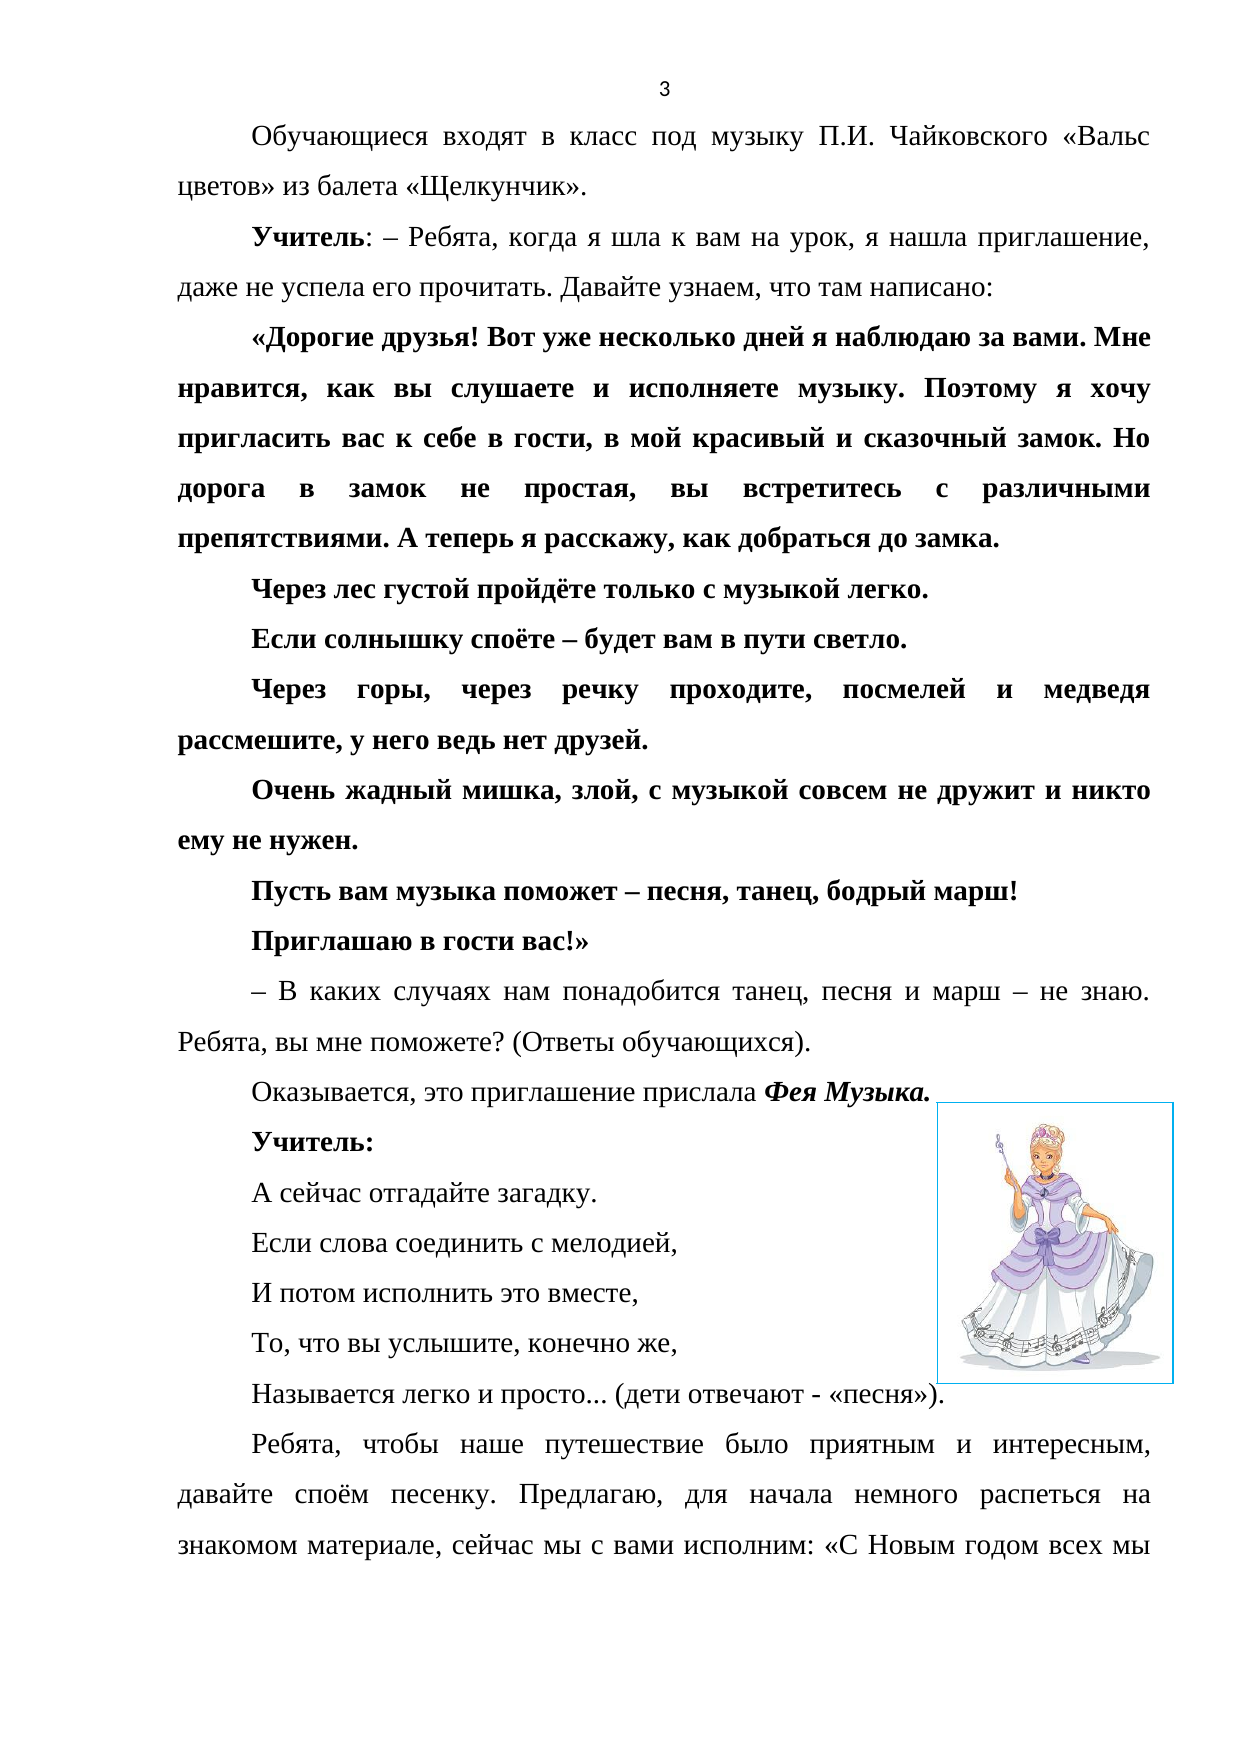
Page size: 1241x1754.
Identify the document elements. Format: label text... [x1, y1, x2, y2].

text Если слова соединить с мелодией, [177, 1225, 936, 1258]
text Оказывается, это приглашение прислала Фея Музыка. [177, 1074, 1152, 1383]
text И потом исполнить это вместе, [177, 1275, 936, 1309]
text Через лес густой пройдёте только с музыкой легко. [177, 571, 1152, 604]
text Очень жадный мишка, злой, с музыкой совсем не дружит и никто ему не нужен. [177, 772, 1152, 856]
picture [939, 1104, 1171, 1382]
text – В каких случаях нам понадобится танец, песня и марш – не знаю. Ребята, вы мне поможете? (Ответы обучающихся). [177, 973, 1152, 1057]
text Если солнышку споёте – будет вам в пути светло. [177, 621, 1152, 655]
text Приглашаю в гости вас!» [177, 923, 1152, 957]
text То, что вы услышите, конечно же, [177, 1326, 936, 1359]
text Учитель: – Ребята, когда я шла к вам на урок, я нашла приглашение, даже не успела его прочитать. Давайте узнаем, что там написано: [177, 219, 1152, 303]
text Через горы, через речку проходите, посмелей и медведя рассмешите, у него ведь нет друзей. [177, 672, 1152, 755]
text А сейчас отгадайте загадку. [177, 1175, 936, 1208]
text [177, 1426, 1152, 1560]
text Пусть вам музыка поможет – песня, танец, бодрый марш! [177, 873, 1152, 906]
text Называется легко и просто... (дети отвечают - «песня»). [177, 1376, 1152, 1409]
text Обучающиеся входят в класс под музыку П.И. Чайковского «Вальс цветов» из балета «Щелкунчик». [177, 118, 1152, 202]
text Учитель: [177, 1124, 936, 1158]
text «Дорогие друзья! Вот уже несколько дней я наблюдаю за вами. Мне нравится, как вы слушаете и исполняете музыку. Поэтому я хочу пригласить вас к себе в гости, в мой красивый и сказочный замок. Но дорога в замок не простая, вы встретитесь с различными препятствиями. А теперь я расскажу, как добраться до замка. [177, 319, 1152, 554]
